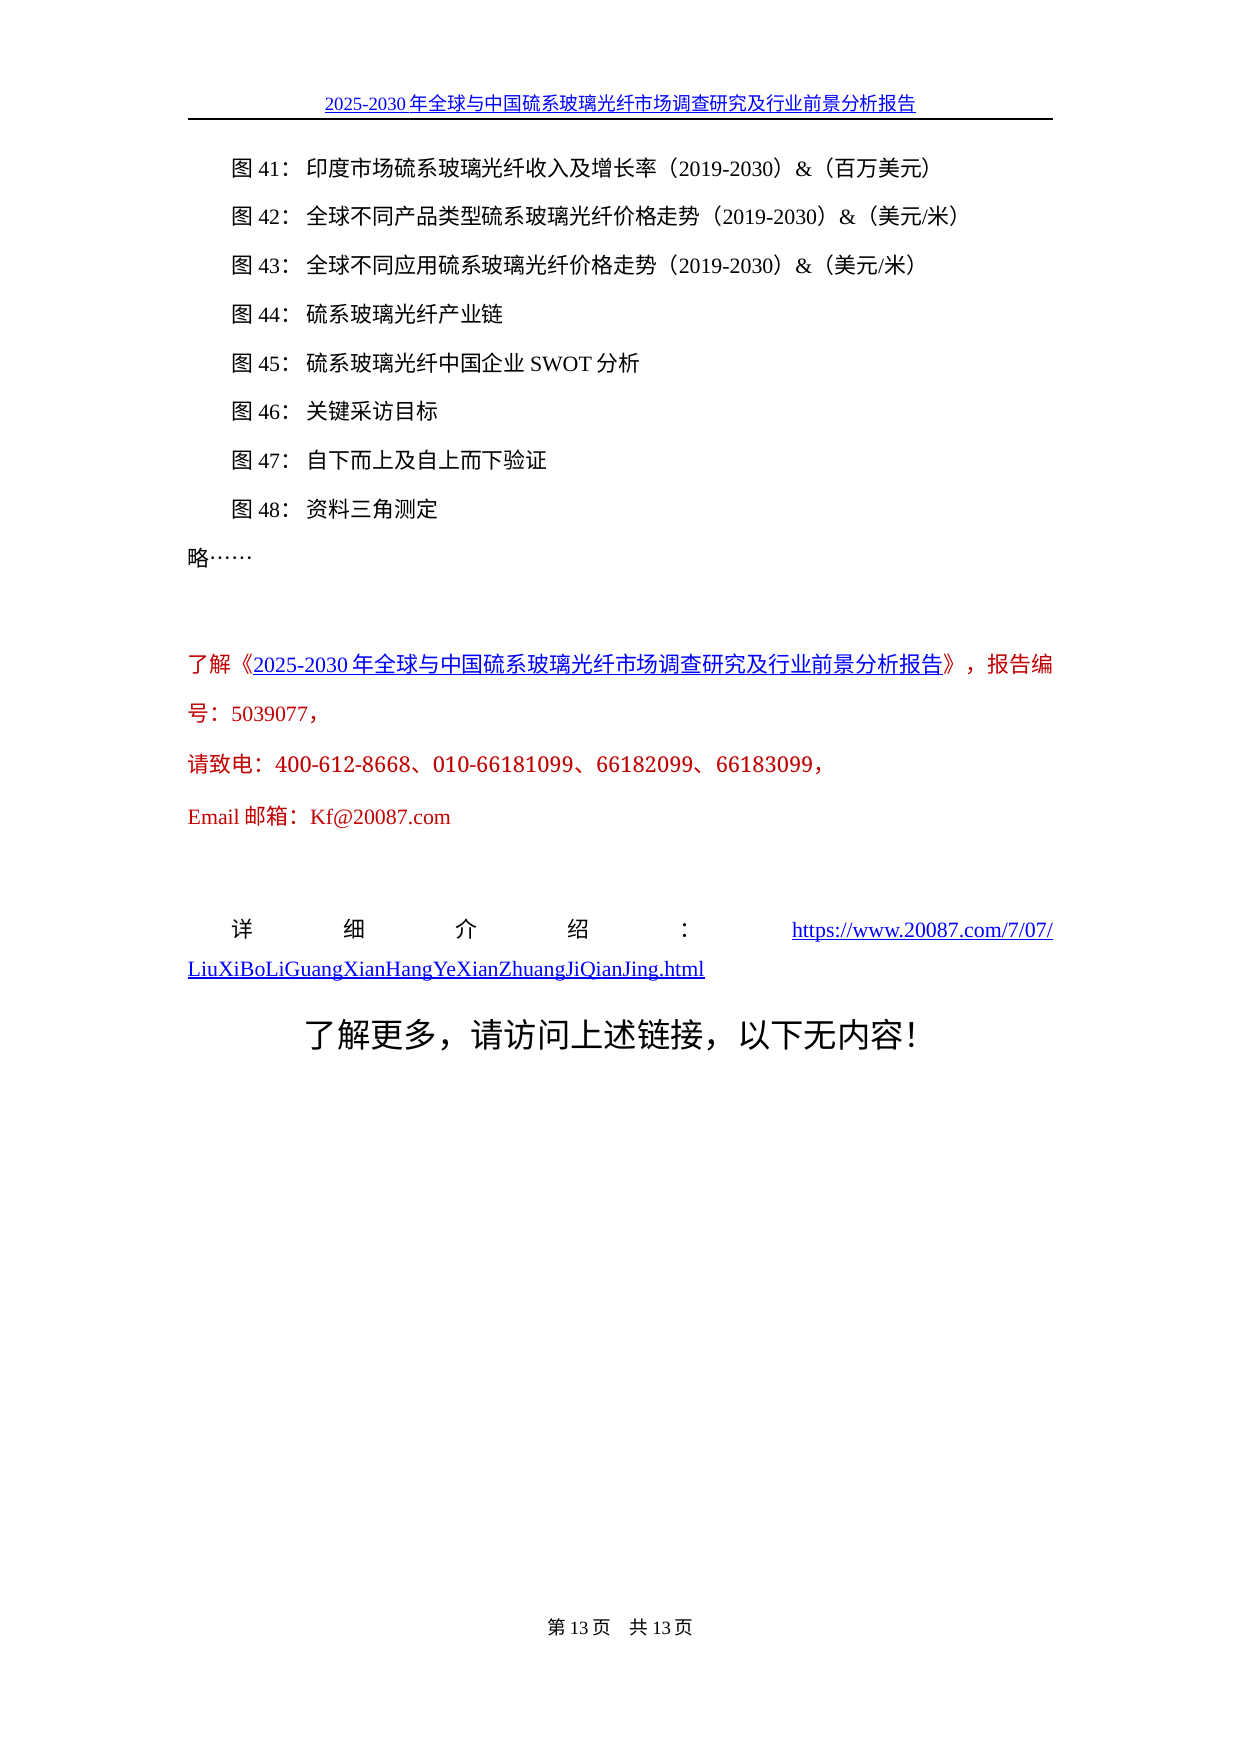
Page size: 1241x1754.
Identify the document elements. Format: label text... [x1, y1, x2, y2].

text Email邮箱：Kf@20087.com [187, 798, 1053, 831]
title 了解更多，请访问上述链接，以下无内容！ [187, 1000, 1053, 1065]
text 请致电：400-612-8668、010-66181099、66182099、66183099， [187, 747, 1053, 779]
text 了解《2025-2030年全球与中国硫系玻璃光纤市场调查研究及行业前景分析报告》，报告编号：5039077， [187, 647, 1053, 728]
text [187, 150, 1053, 573]
text 详细介绍：https://www.20087.com/7/07/LiuXiBoLiGuangXianHangYeXianZhuangJiQianJing.html [187, 911, 1053, 984]
